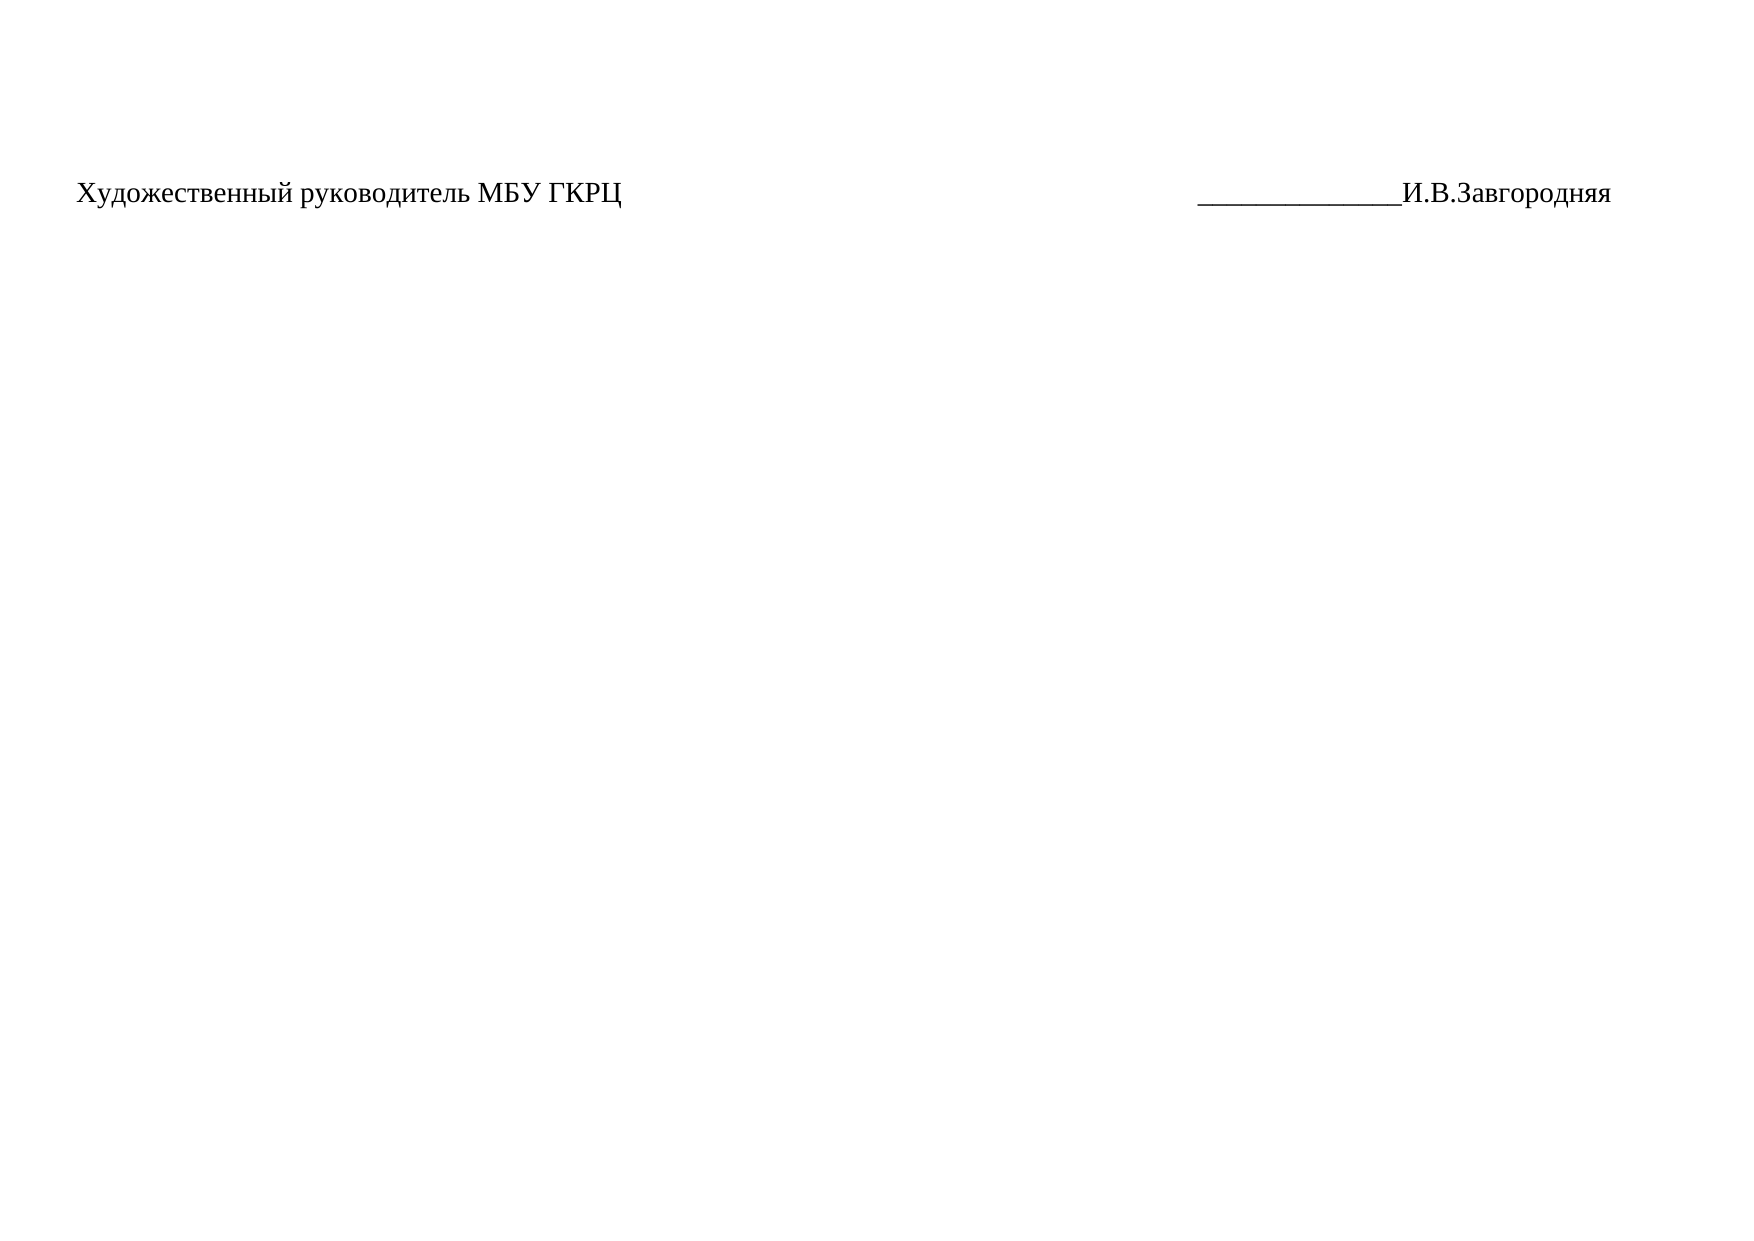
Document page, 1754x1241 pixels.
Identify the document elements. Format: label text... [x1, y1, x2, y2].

text Художественный руководитель МБУ ГКРЦ ______________И.В.Завгородняя [44, 175, 1636, 208]
